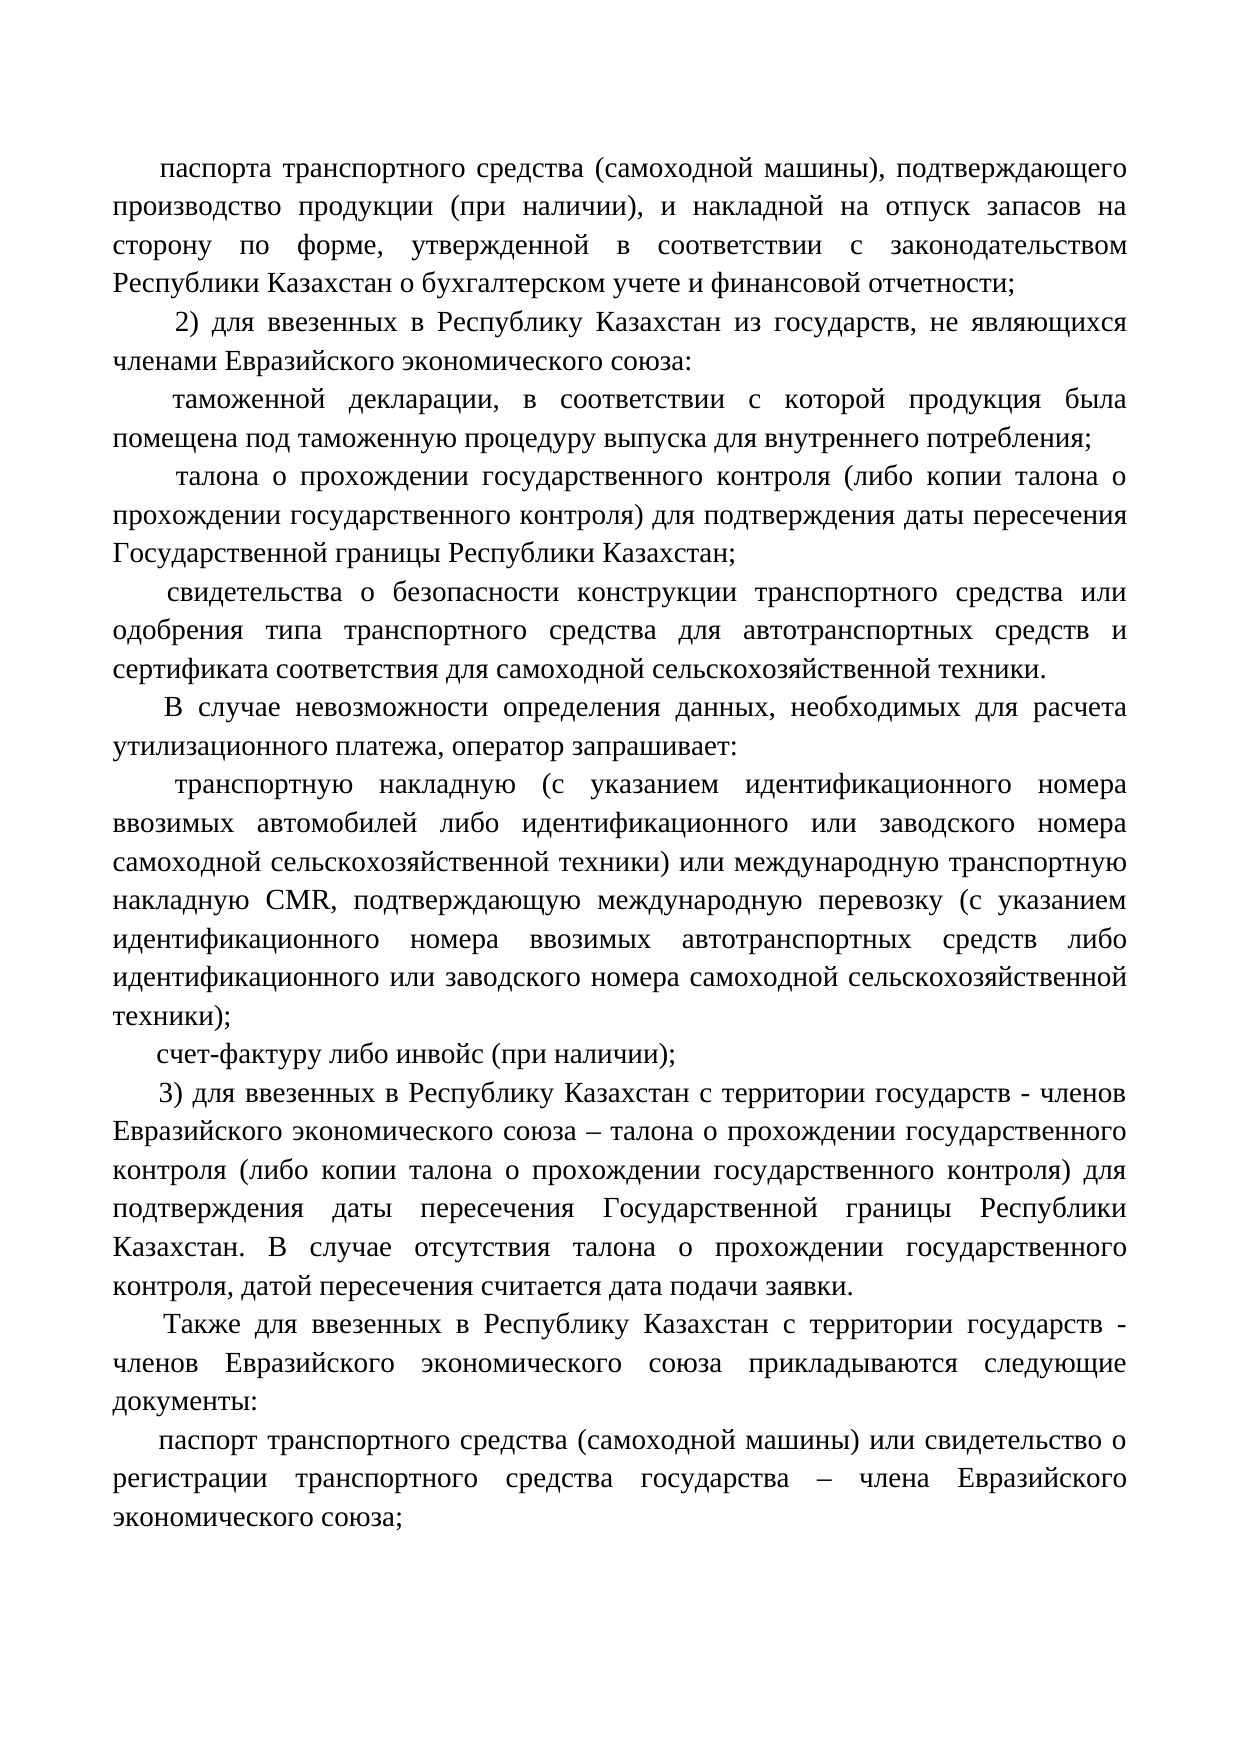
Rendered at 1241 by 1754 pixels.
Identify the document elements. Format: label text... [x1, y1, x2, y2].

text счет-фактуру либо инвойс (при наличии); [112, 1036, 1128, 1070]
text свидетельства о безопасности конструкции транспортного средства или одобрения типа транспортного средства для автотранспортных средств и сертификата соответствия для самоходной сельскохозяйственной техники. [112, 574, 1128, 684]
text талона о прохождении государственного контроля (либо копии талона о прохождении государственного контроля) для подтверждения даты пересечения Государственной границы Республики Казахстан; [112, 458, 1128, 569]
text 3) для ввезенных в Республику Казахстан с территории государств - членов Евразийского экономического союза – талона о прохождении государственного контроля (либо копии талона о прохождении государственного контроля) для подтверждения даты пересечения Государственной границы Республики Казахстан. В случае отсутствия талона о прохождении государственного контроля, датой пересечения считается дата подачи заявки. [112, 1075, 1128, 1301]
text Также для ввезенных в Республику Казахстан с территории государств - членов Евразийского экономического союза прикладываются следующие документы: [112, 1306, 1128, 1417]
text таможенной декларации, в соответствии с которой продукция была помещена под таможенную процедуру выпуска для внутреннего потребления; [112, 381, 1128, 453]
text паспорт транспортного средства (самоходной машины) или свидетельство о регистрации транспортного средства государства – члена Евразийского экономического союза; [112, 1422, 1128, 1532]
text транспортную накладную (с указанием идентификационного номера ввозимых автомобилей либо идентификационного или заводского номера самоходной сельскохозяйственной техники) или международную транспортную накладную CMR, подтверждающую международную перевозку (с указанием идентификационного номера ввозимых автотранспортных средств либо идентификационного или заводского номера самоходной сельскохозяйственной техники); [112, 767, 1128, 1031]
text 2) для ввезенных в Республику Казахстан из государств, не являющихся членами Евразийского экономического союза: [112, 304, 1128, 376]
text паспорта транспортного средства (самоходной машины), подтверждающего производство продукции (при наличии), и накладной на отпуск запасов на сторону по форме, утвержденной в соответствии с законодательством Республики Казахстан о бухгалтерском учете и финансовой отчетности; [112, 150, 1128, 299]
text В случае невозможности определения данных, необходимых для расчета утилизационного платежа, оператор запрашивает: [112, 689, 1128, 762]
